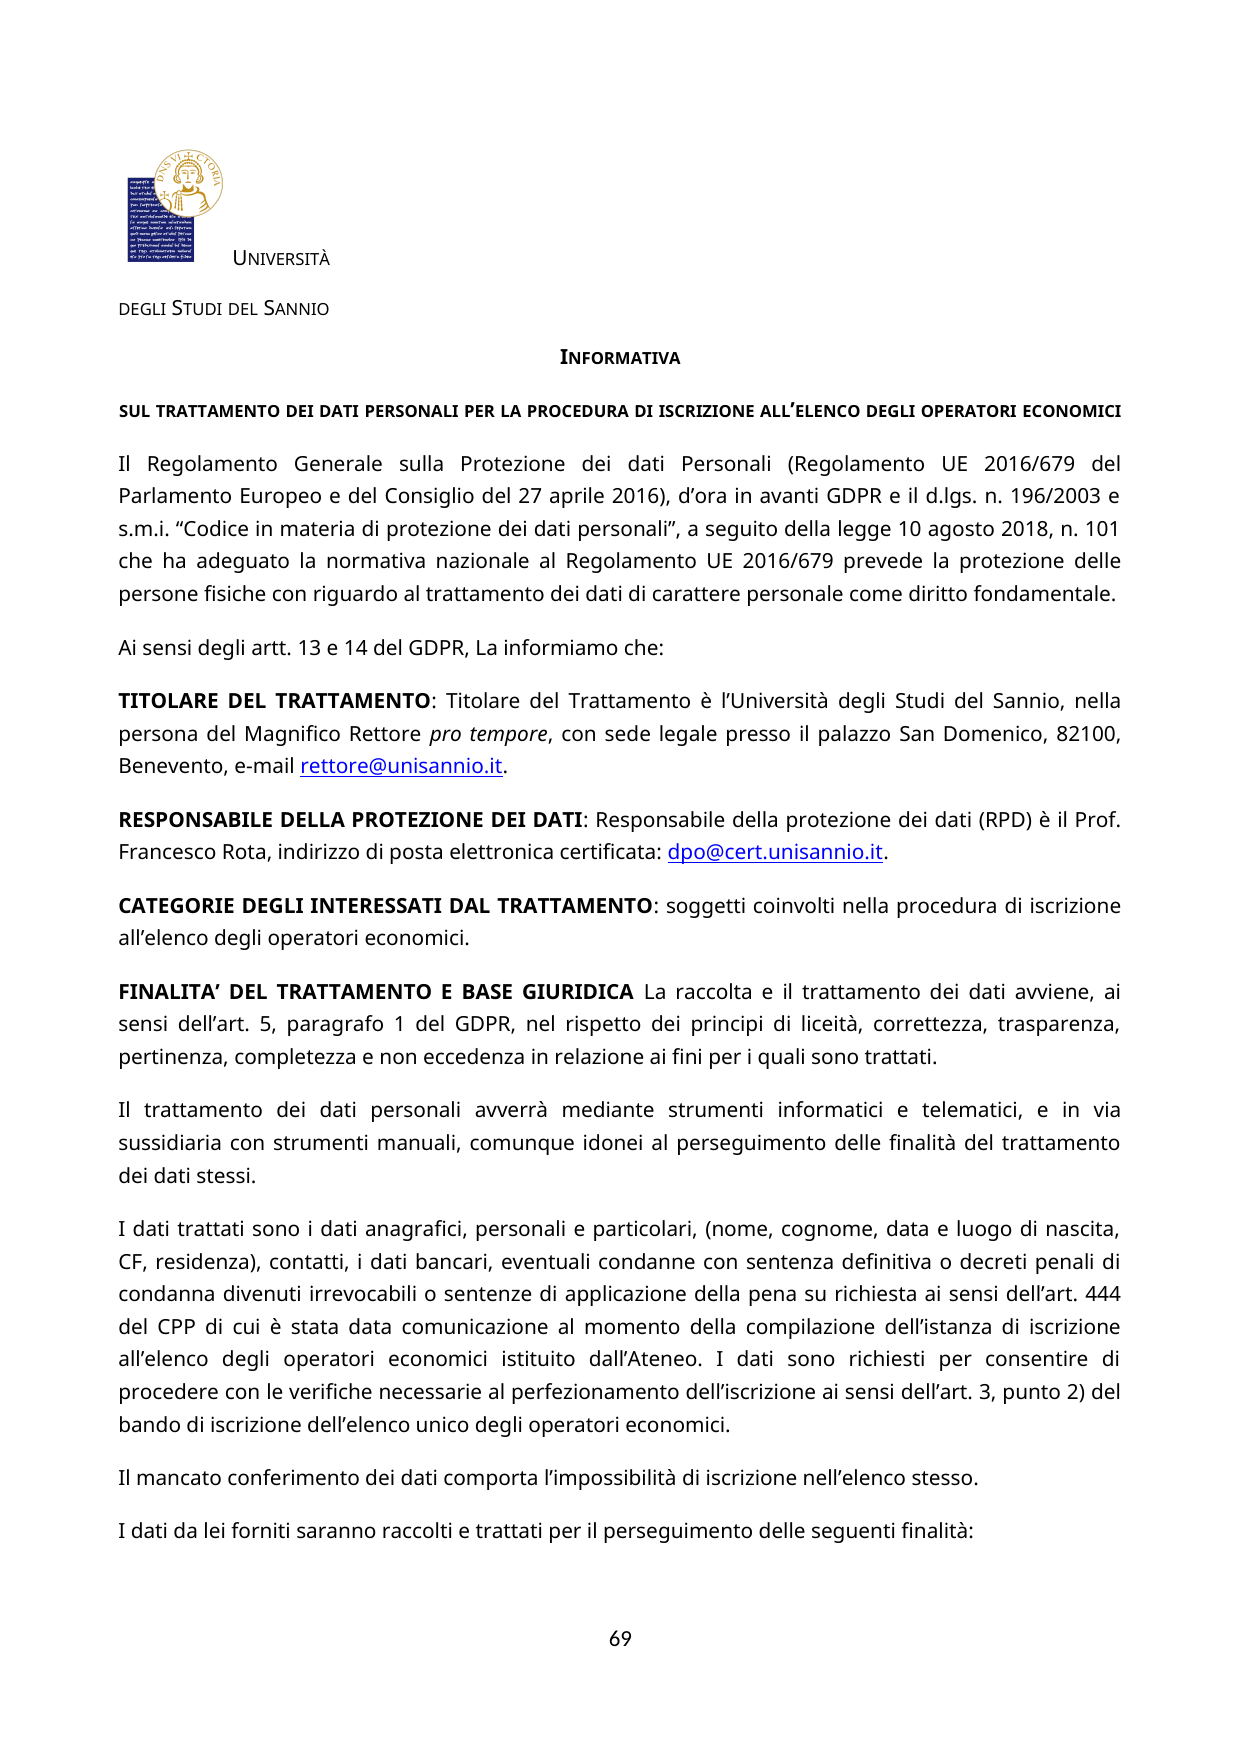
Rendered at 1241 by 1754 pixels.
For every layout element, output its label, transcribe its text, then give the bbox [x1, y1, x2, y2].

text FINALITA’ DEL TRATTAMENTO E BASE GIURIDICA La raccolta e il trattamento dei dati avviene, ai sensi dell’art. 5, paragrafo 1 del GDPR, nel rispetto dei principi di liceità, correttezza, trasparenza, pertinenza, completezza e non eccedenza in relazione ai fini per i quali sono trattati. [118, 977, 1122, 1071]
text Università [118, 148, 1122, 272]
text Ai sensi degli artt. 13 e 14 del GDPR, La informiamo che: [118, 633, 1122, 661]
picture [118, 147, 227, 266]
text sul trattamento dei dati personali per la procedura di iscrizione all’elenco degli operatori economici [118, 395, 1122, 424]
text Il trattamento dei dati personali avverrà mediante strumenti informatici e telematici, e in via sussidiaria con strumenti manuali, comunque idonei al perseguimento delle finalità del trattamento dei dati stessi. [118, 1096, 1122, 1189]
text Informativa [118, 342, 1122, 370]
text I dati trattati sono i dati anagrafici, personali e particolari, (nome, cognome, data e luogo di nascita, CF, residenza), contatti, i dati bancari, eventuali condanne con sentenza definitiva o decreti penali di condanna divenuti irrevocabili o sentenze di applicazione della pena su richiesta ai sensi dell’art. 444 del CPP di cui è stata data comunicazione al momento della compilazione dell’istanza di iscrizione all’elenco degli operatori economici istituito dall’Ateneo. I dati sono richiesti per consentire di procedere con le verifiche necessarie al perfezionamento dell’iscrizione ai sensi dell’art. 3, punto 2) del bando di iscrizione dell’elenco unico degli operatori economici. [118, 1214, 1122, 1438]
text I dati da lei forniti saranno raccolti e trattati per il perseguimento delle seguenti finalità: [118, 1517, 1122, 1545]
text Il Regolamento Generale sulla Protezione dei dati Personali (Regolamento UE 2016/679 del Parlamento Europeo e del Consiglio del 27 aprile 2016), d’ora in avanti GDPR e il d.lgs. n. 196/2003 e s.m.i. “Codice in materia di protezione dei dati personali”, a seguito della legge 10 agosto 2018, n. 101 che ha adeguato la normativa nazionale al Regolamento UE 2016/679 prevede la protezione delle persone fisiche con riguardo al trattamento dei dati di carattere personale come diritto fondamentale. [118, 449, 1122, 608]
text RESPONSABILE DELLA PROTEZIONE DEI DATI: Responsabile della protezione dei dati (RPD) è il Prof. Francesco Rota, indirizzo di posta elettronica certificata: dpo@cert.unisannio.it. [118, 805, 1122, 866]
text TITOLARE DEL TRATTAMENTO: Titolare del Trattamento è l’Università degli Studi del Sannio, nella persona del Magnifico Rettore pro tempore, con sede legale presso il palazzo San Domenico, 82100, Benevento, e-mail rettore@unisannio.it. [118, 686, 1122, 780]
text degli Studi del Sannio [118, 293, 1122, 321]
text Il mancato conferimento dei dati comporta l’impossibilità di iscrizione nell’elenco stesso. [118, 1463, 1122, 1492]
text CATEGORIE DEGLI INTERESSATI DAL TRATTAMENTO: soggetti coinvolti nella procedura di iscrizione all’elenco degli operatori economici. [118, 891, 1122, 952]
